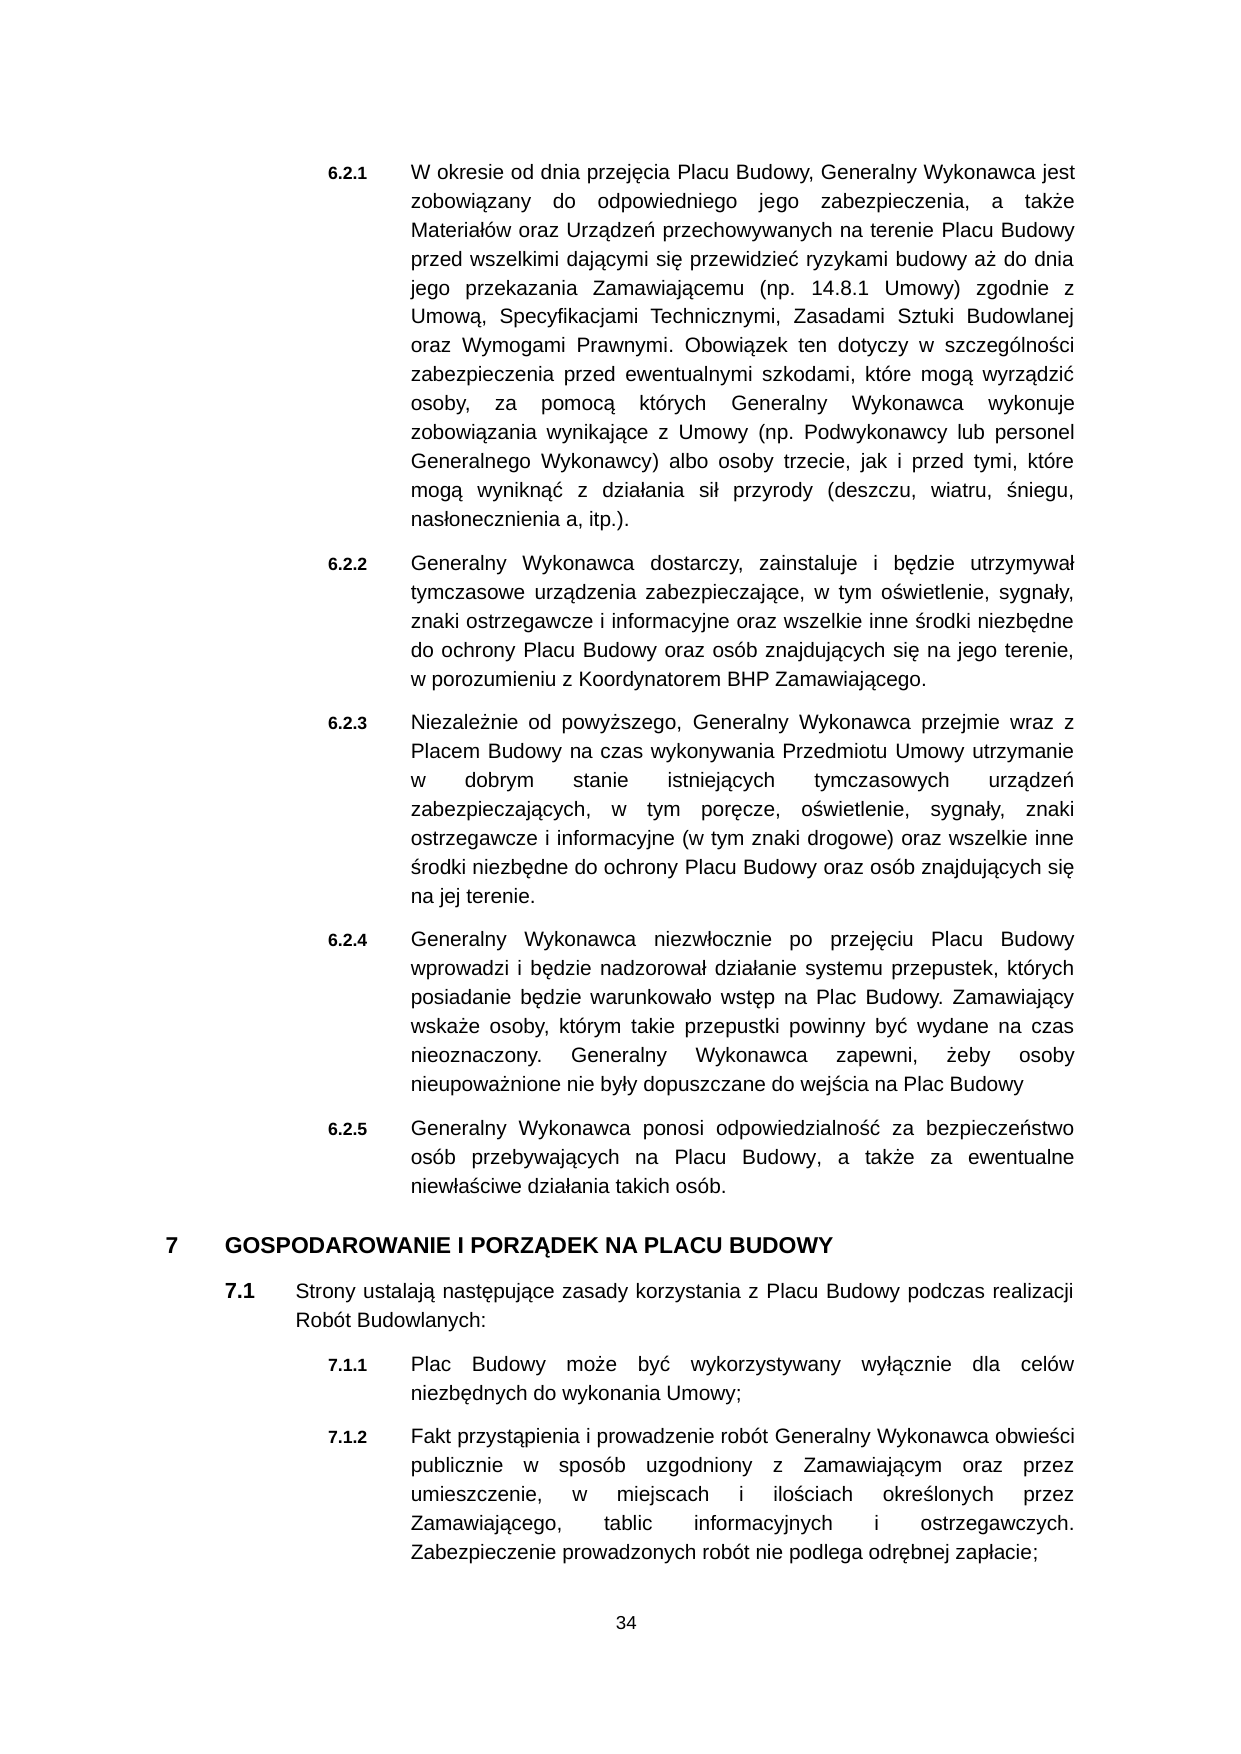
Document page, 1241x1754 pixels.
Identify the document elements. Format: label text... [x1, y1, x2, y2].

text Niezależnie od powyższego, Generalny Wykonawca przejmie wraz z Placem Budowy na czas wykonywania Przedmiotu Umowy utrzymanie w dobrym stanie istniejących tymczasowych urządzeń zabezpieczających, w tym poręcze, oświetlenie, sygnały, znaki ostrzegawcze i informacyjne (w tym znaki drogowe) oraz wszelkie inne środki niezbędne do ochrony Placu Budowy oraz osób znajdujących się na jej terenie. [328, 710, 1075, 908]
text Generalny Wykonawca ponosi odpowiedzialność za bezpieczeństwo osób przebywających na Placu Budowy, a także za ewentualne niewłaściwe działania takich osób. [328, 1116, 1075, 1197]
text Generalny Wykonawca niezwłocznie po przejęciu Placu Budowy wprowadzi i będzie nadzorował działanie systemu przepustek, których posiadanie będzie warunkowało wstęp na Plac Budowy. Zamawiający wskaże osoby, którym takie przepustki powinny być wydane na czas nieoznaczony. Generalny Wykonawca zapewni, żeby osoby nieupoważnione nie były dopuszczane do wejścia na Plac Budowy [328, 927, 1075, 1096]
text W okresie od dnia przejęcia Placu Budowy, Generalny Wykonawca jest zobowiązany do odpowiedniego jego zabezpieczenia, a także Materiałów oraz Urządzeń przechowywanych na terenie Placu Budowy przed wszelkimi dającymi się przewidzieć ryzykami budowy aż do dnia jego przekazania Zamawiającemu (np. 14.8.1 Umowy) zgodnie z Umową, Specyfikacjami Technicznymi, Zasadami Sztuki Budowlanej oraz Wymogami Prawnymi. Obowiązek ten dotyczy w szczególności zabezpieczenia przed ewentualnymi szkodami, które mogą wyrządzić osoby, za pomocą których Generalny Wykonawca wykonuje zobowiązania wynikające z Umowy (np. Podwykonawcy lub personel Generalnego Wykonawcy) albo osoby trzecie, jak i przed tymi, które mogą wyniknąć z działania sił przyrody (deszczu, wiatru, śniegu, nasłonecznienia a, itp.). [328, 159, 1075, 531]
text GOSPODAROWANIE I PORZĄDEK NA PLACU BUDOWY [165, 1232, 1075, 1258]
text Generalny Wykonawca dostarczy, zainstaluje i będzie utrzymywał tymczasowe urządzenia zabezpieczające, w tym oświetlenie, sygnały, znaki ostrzegawcze i informacyjne oraz wszelkie inne środki niezbędne do ochrony Placu Budowy oraz osób znajdujących się na jego terenie, w porozumieniu z Koordynatorem BHP Zamawiającego. [328, 551, 1075, 690]
text Plac Budowy może być wykorzystywany wyłącznie dla celów niezbędnych do wykonania Umowy; [328, 1352, 1075, 1405]
text Strony ustalają następujące zasady korzystania z Placu Budowy podczas realizacji Robót Budowlanych: [224, 1278, 1075, 1332]
text Fakt przystąpienia i prowadzenie robót Generalny Wykonawca obwieści publicznie w sposób uzgodniony z Zamawiającym oraz przez umieszczenie, w miejscach i ilościach określonych przez Zamawiającego, tablic informacyjnych i ostrzegawczych. Zabezpieczenie prowadzonych robót nie podlega odrębnej zapłacie; [328, 1424, 1075, 1564]
